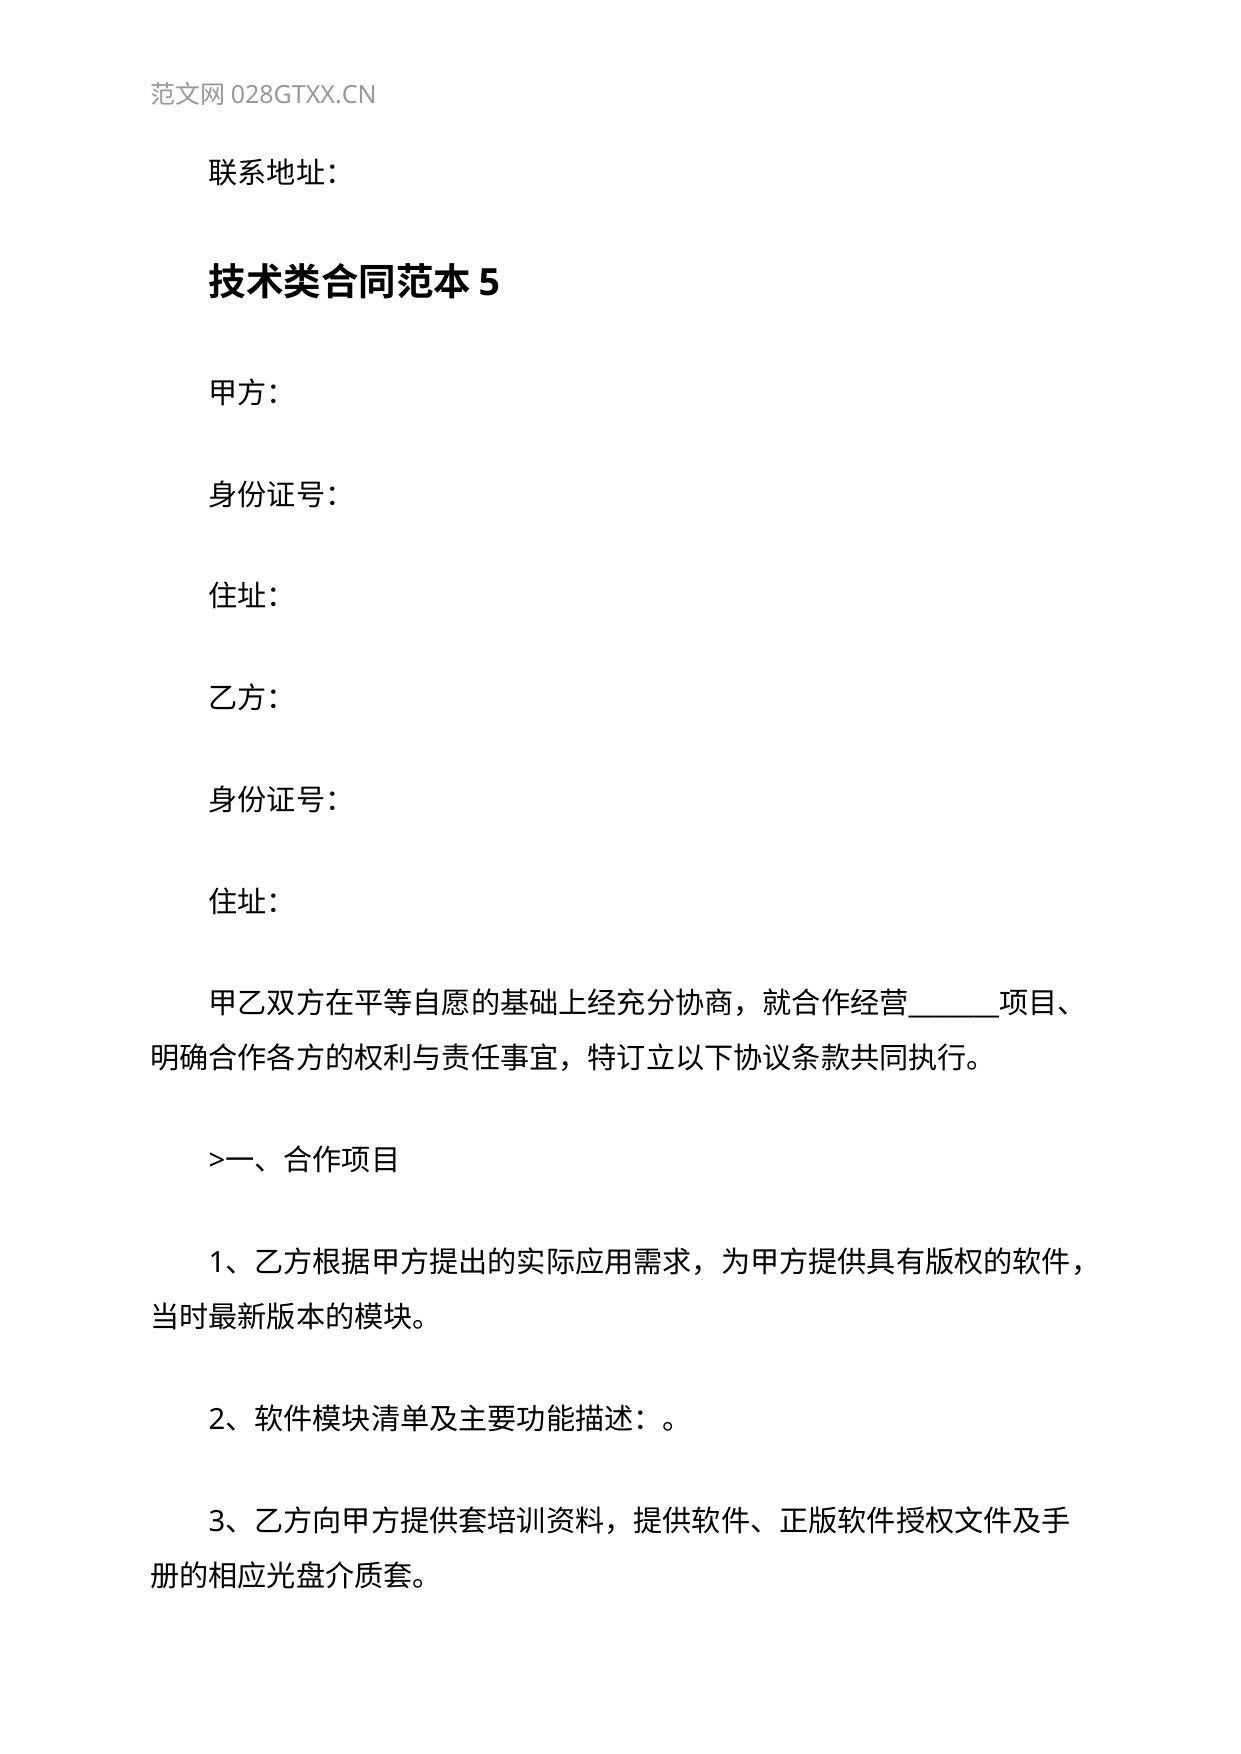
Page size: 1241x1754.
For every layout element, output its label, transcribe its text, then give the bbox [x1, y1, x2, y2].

text 身份证号： [150, 776, 1090, 819]
text 乙方： [150, 675, 1090, 717]
text 住址： [150, 878, 1090, 921]
text 住址： [150, 573, 1090, 615]
text 联系地址： [150, 150, 1090, 192]
text >一、合作项目 [150, 1137, 1090, 1179]
text 身份证号： [150, 471, 1090, 513]
text 2、软件模块清单及主要功能描述：。 [150, 1396, 1090, 1438]
text 1、乙方根据甲方提出的实际应用需求，为甲方提供具有版权的软件，当时最新版本的模块。 [150, 1239, 1090, 1336]
text 甲乙双方在平等自愿的基础上经充分协商，就合作经营_______项目、明确合作各方的权利与责任事宜，特订立以下协议条款共同执行。 [150, 980, 1090, 1077]
text 3、乙方向甲方提供套培训资料，提供软件、正版软件授权文件及手册的相应光盘介质套。 [150, 1497, 1090, 1595]
text 技术类合同范本5 [150, 252, 1090, 306]
text 甲方： [150, 369, 1090, 412]
